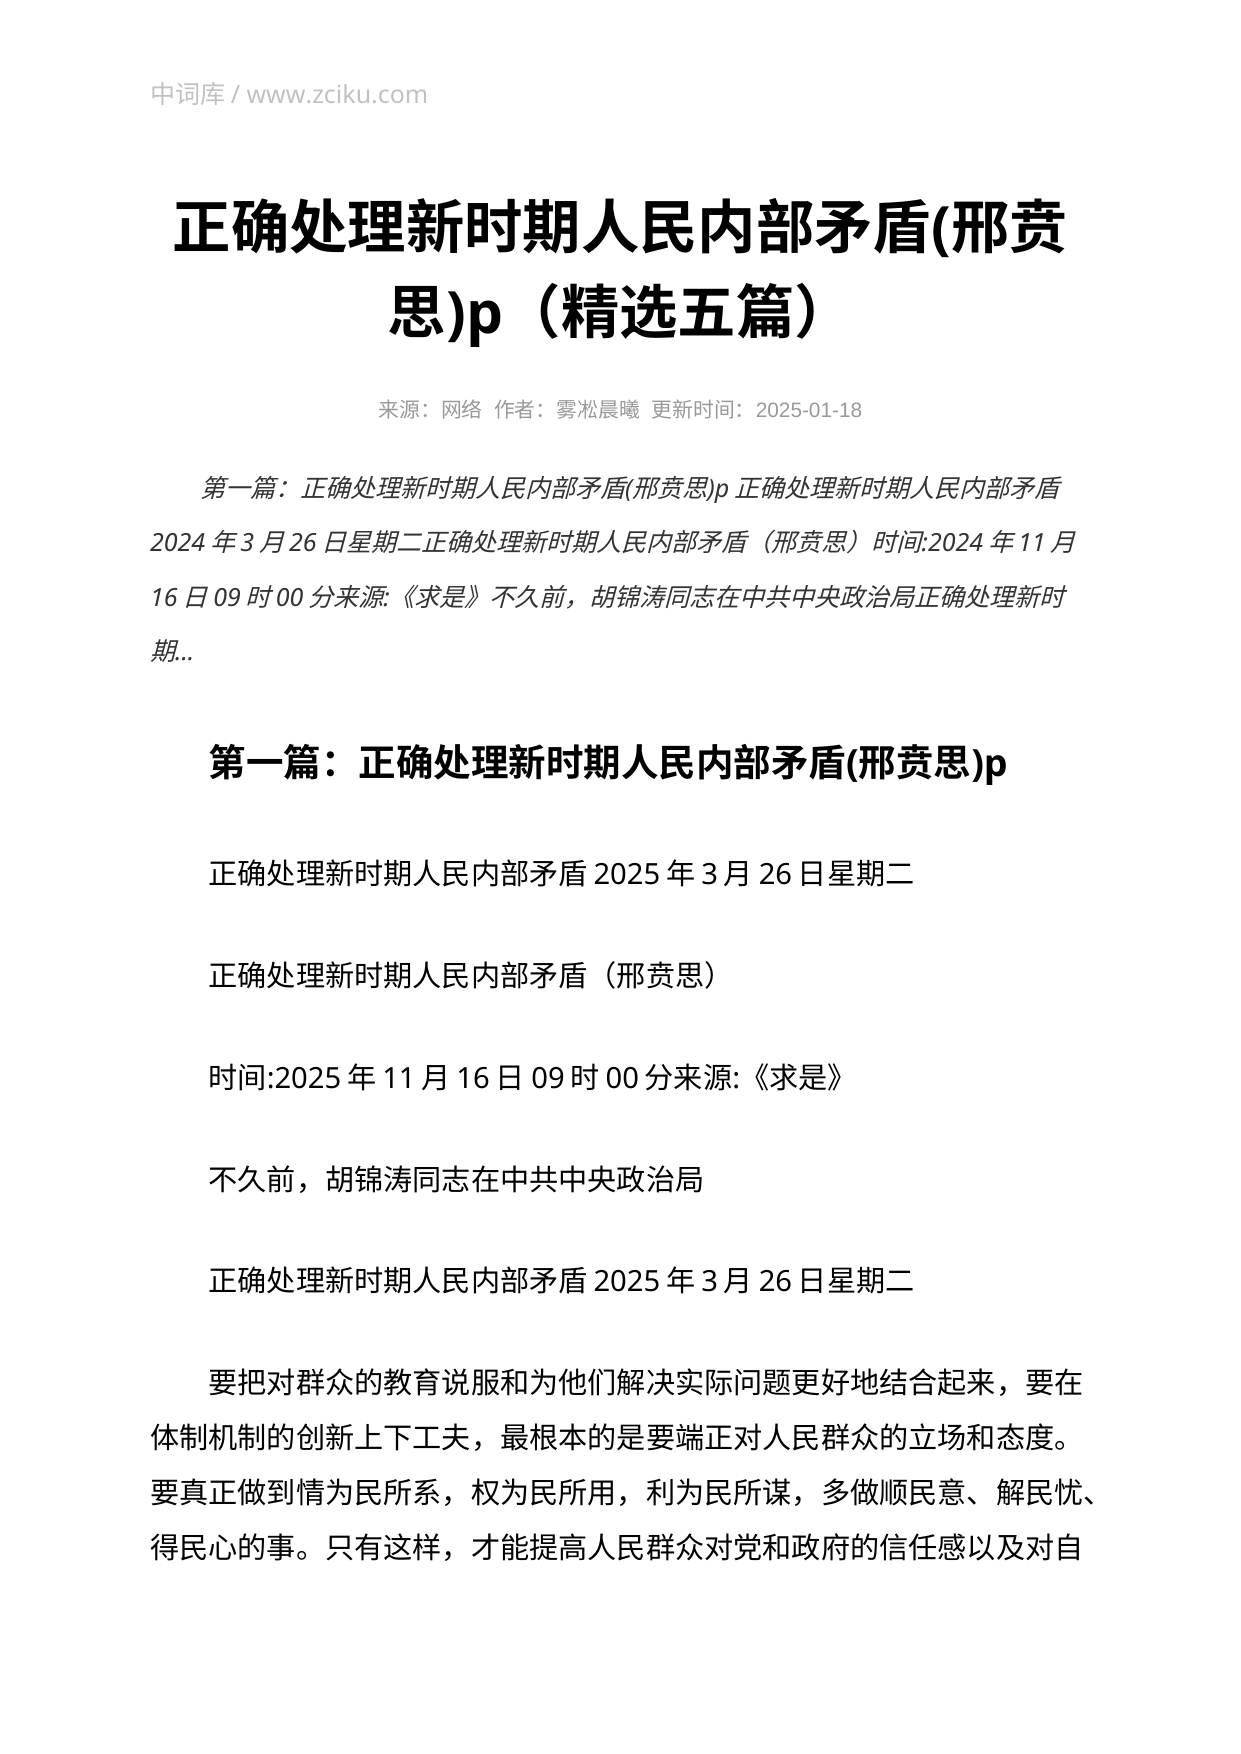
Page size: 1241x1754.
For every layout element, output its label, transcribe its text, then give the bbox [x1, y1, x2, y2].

text 正确处理新时期人民内部矛盾（邢贲思） [150, 952, 1090, 995]
subtitle 正确处理新时期人民内部矛盾(邢贲思)p（精选五篇） [150, 181, 1090, 351]
text 正确处理新时期人民内部矛盾2025年3月26日星期二 [150, 851, 1090, 893]
text 第一篇：正确处理新时期人民内部矛盾(邢贲思)p [150, 733, 1090, 787]
text 来源：网络 作者：雾凇晨曦 更新时间：2025-01-18 [150, 398, 1090, 422]
text 不久前，胡锦涛同志在中共中央政治局 [150, 1156, 1090, 1198]
text 第一篇：正确处理新时期人民内部矛盾(邢贲思)p正确处理新时期人民内部矛盾2024年3月26日星期二正确处理新时期人民内部矛盾（邢贲思）时间:2024年11月16日 09时00分来源:《求是》不久前，胡锦涛同志在中共中央政治局正确处理新时期... [150, 468, 1090, 668]
text 正确处理新时期人民内部矛盾2025年3月26日星期二 [150, 1258, 1090, 1300]
text 时间:2025年11月16日 09时00分来源:《求是》 [150, 1054, 1090, 1097]
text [150, 1360, 1090, 1567]
